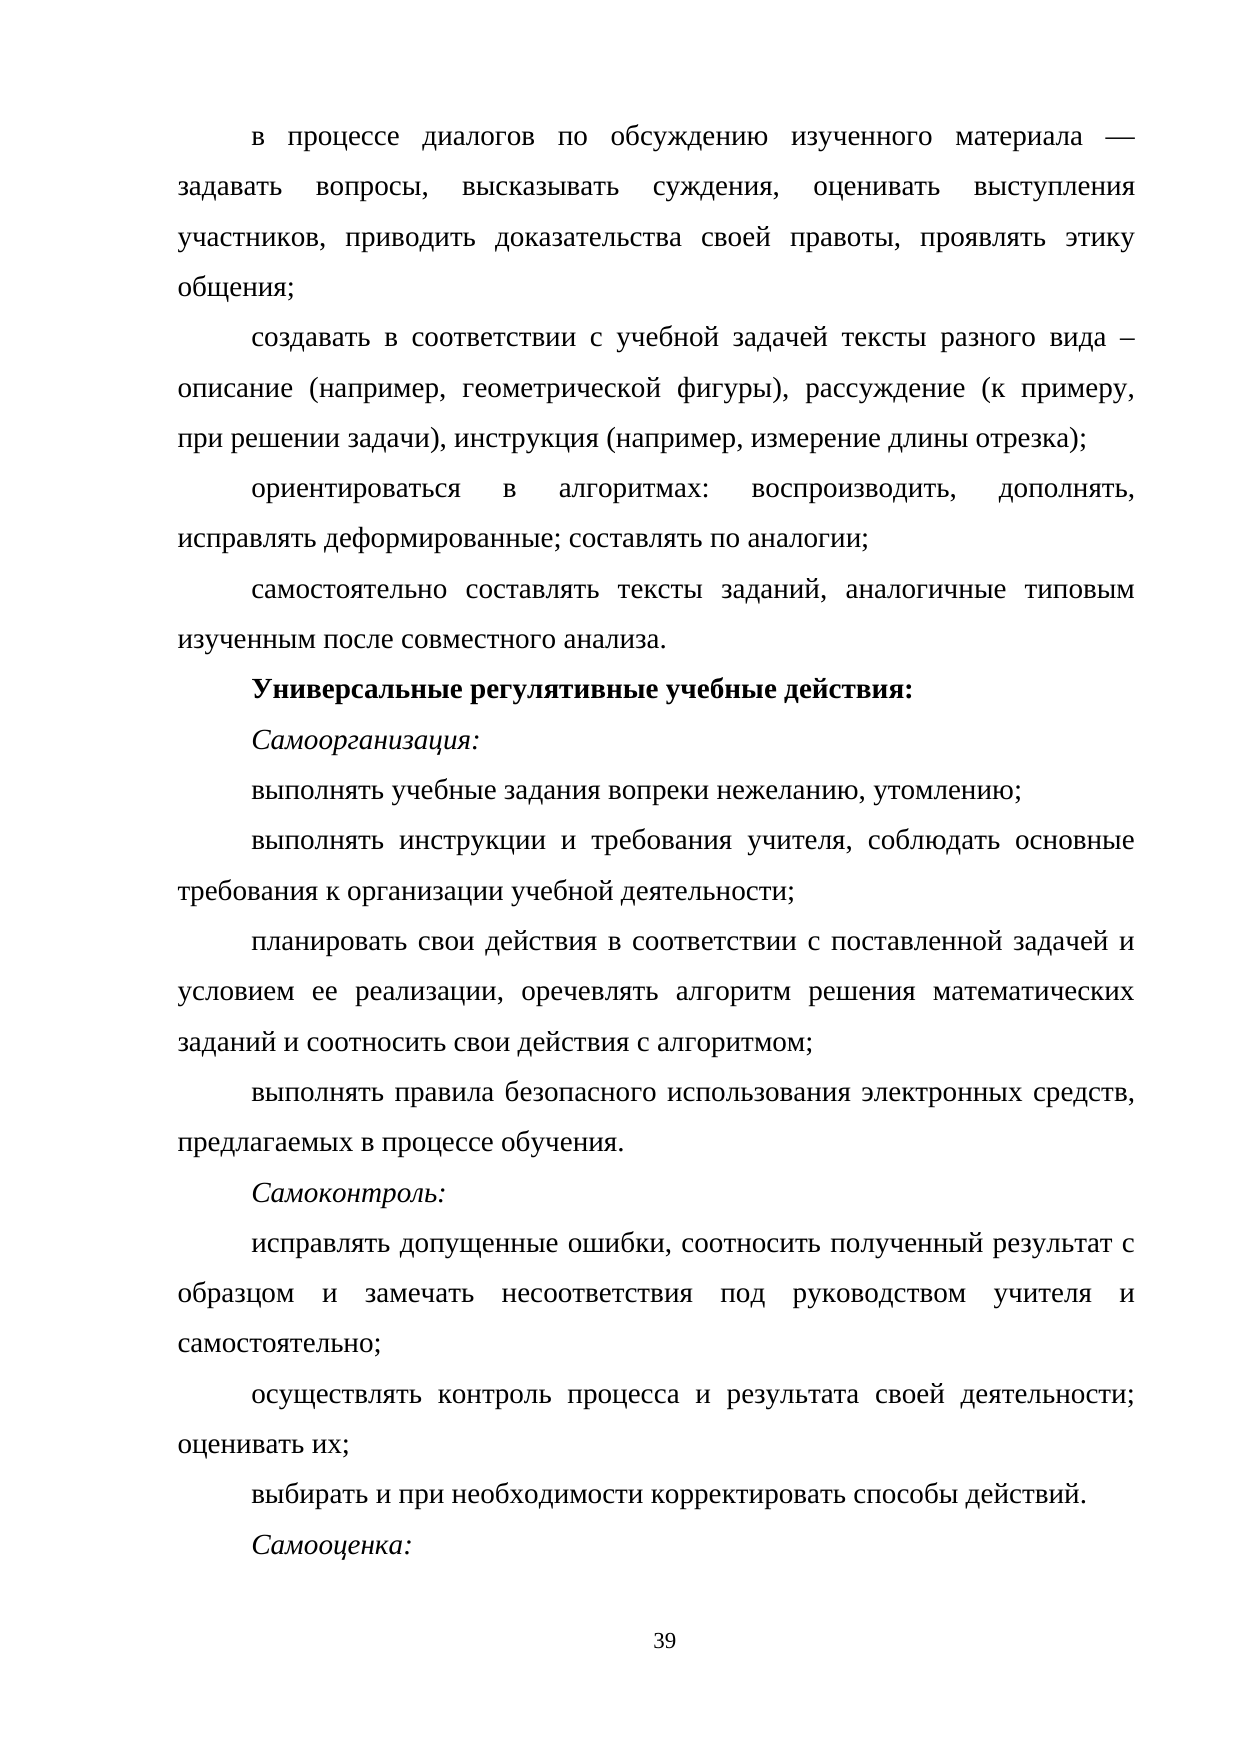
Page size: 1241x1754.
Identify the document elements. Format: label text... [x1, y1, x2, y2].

text выполнять правила безопасного использования электронных средств, предлагаемых в процессе обучения. [177, 1074, 1136, 1158]
text создавать в соответствии с учебной задачей тексты разного вида –описание (например, геометрической фигуры), рассуждение (к примеру, при решении задачи), инструкция (например, измерение длины отрезка); [177, 319, 1136, 453]
text самостоятельно составлять тексты заданий, аналогичные типовым изученным после совместного анализа. [177, 571, 1136, 655]
text выбирать и при необходимости корректировать способы действий. [177, 1477, 1136, 1510]
text исправлять допущенные ошибки, соотносить полученный результат с образцом и замечать несоответствия под руководством учителя и самостоятельно; [177, 1225, 1136, 1359]
text Универсальные регулятивные учебные действия: [177, 672, 1136, 705]
text Самооценка: [177, 1527, 1136, 1560]
text выполнять учебные задания вопреки нежеланию, утомлению; [177, 772, 1136, 806]
text планировать свои действия в соответствии с поставленной задачей и условием ее реализации, оречевлять алгоритм решения математических заданий и соотносить свои действия с алгоритмом; [177, 923, 1136, 1057]
text осуществлять контроль процесса и результата своей деятельности; оценивать их; [177, 1376, 1136, 1460]
text Самоконтроль: [177, 1175, 1136, 1208]
text Самоорганизация: [177, 722, 1136, 755]
text ориентироваться в алгоритмах: воспроизводить, дополнять, исправлять деформированные; составлять по аналогии; [177, 470, 1136, 554]
text выполнять инструкции и требования учителя, соблюдать основные требования к организации учебной деятельности; [177, 822, 1136, 906]
text в процессе диалогов по обсуждению изученного материала — задавать вопросы, высказывать суждения, оценивать выступления участников, приводить доказательства своей правоты, проявлять этику общения; [177, 118, 1136, 303]
